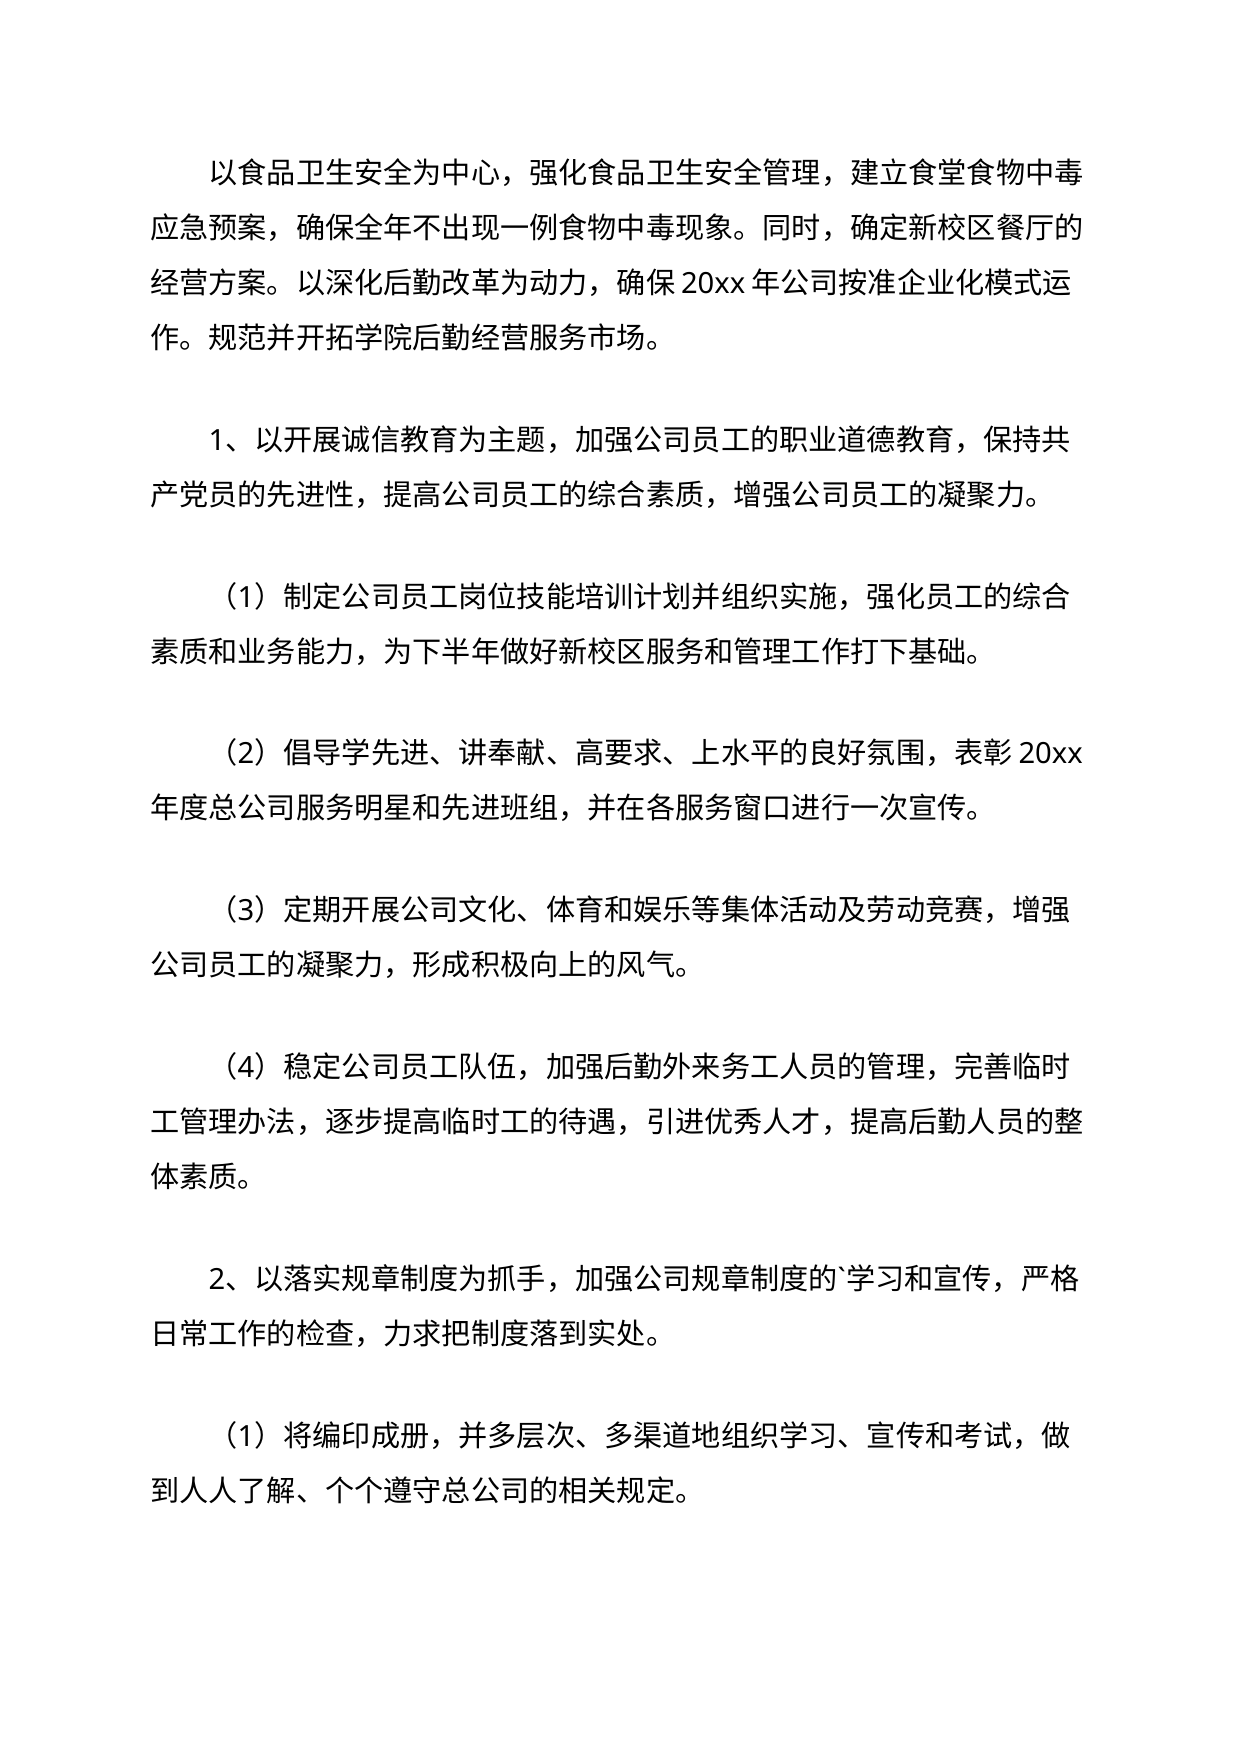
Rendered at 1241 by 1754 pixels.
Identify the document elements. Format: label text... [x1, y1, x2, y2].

text （4）稳定公司员工队伍，加强后勤外来务工人员的管理，完善临时工管理办法，逐步提高临时工的待遇，引进优秀人才，提高后勤人员的整体素质。 [150, 1044, 1090, 1196]
text 2、以落实规章制度为抓手，加强公司规章制度的`学习和宣传，严格日常工作的检查，力求把制度落到实处。 [150, 1255, 1090, 1353]
text 以食品卫生安全为中心，强化食品卫生安全管理，建立食堂食物中毒应急预案，确保全年不出现一例食物中毒现象。同时，确定新校区餐厅的经营方案。以深化后勤改革为动力，确保20xx年公司按准企业化模式运作。规范并开拓学院后勤经营服务市场。 [150, 150, 1090, 357]
text （3）定期开展公司文化、体育和娱乐等集体活动及劳动竞赛，增强公司员工的凝聚力，形成积极向上的风气。 [150, 887, 1090, 984]
text 1、以开展诚信教育为主题，加强公司员工的职业道德教育，保持共产党员的先进性，提高公司员工的综合素质，增强公司员工的凝聚力。 [150, 417, 1090, 514]
text （2）倡导学先进、讲奉献、高要求、上水平的良好氛围，表彰20xx年度总公司服务明星和先进班组，并在各服务窗口进行一次宣传。 [150, 730, 1090, 827]
text （1）制定公司员工岗位技能培训计划并组织实施，强化员工的综合素质和业务能力，为下半年做好新校区服务和管理工作打下基础。 [150, 573, 1090, 671]
text （1）将编印成册，并多层次、多渠道地组织学习、宣传和考试，做到人人了解、个个遵守总公司的相关规定。 [150, 1412, 1090, 1509]
